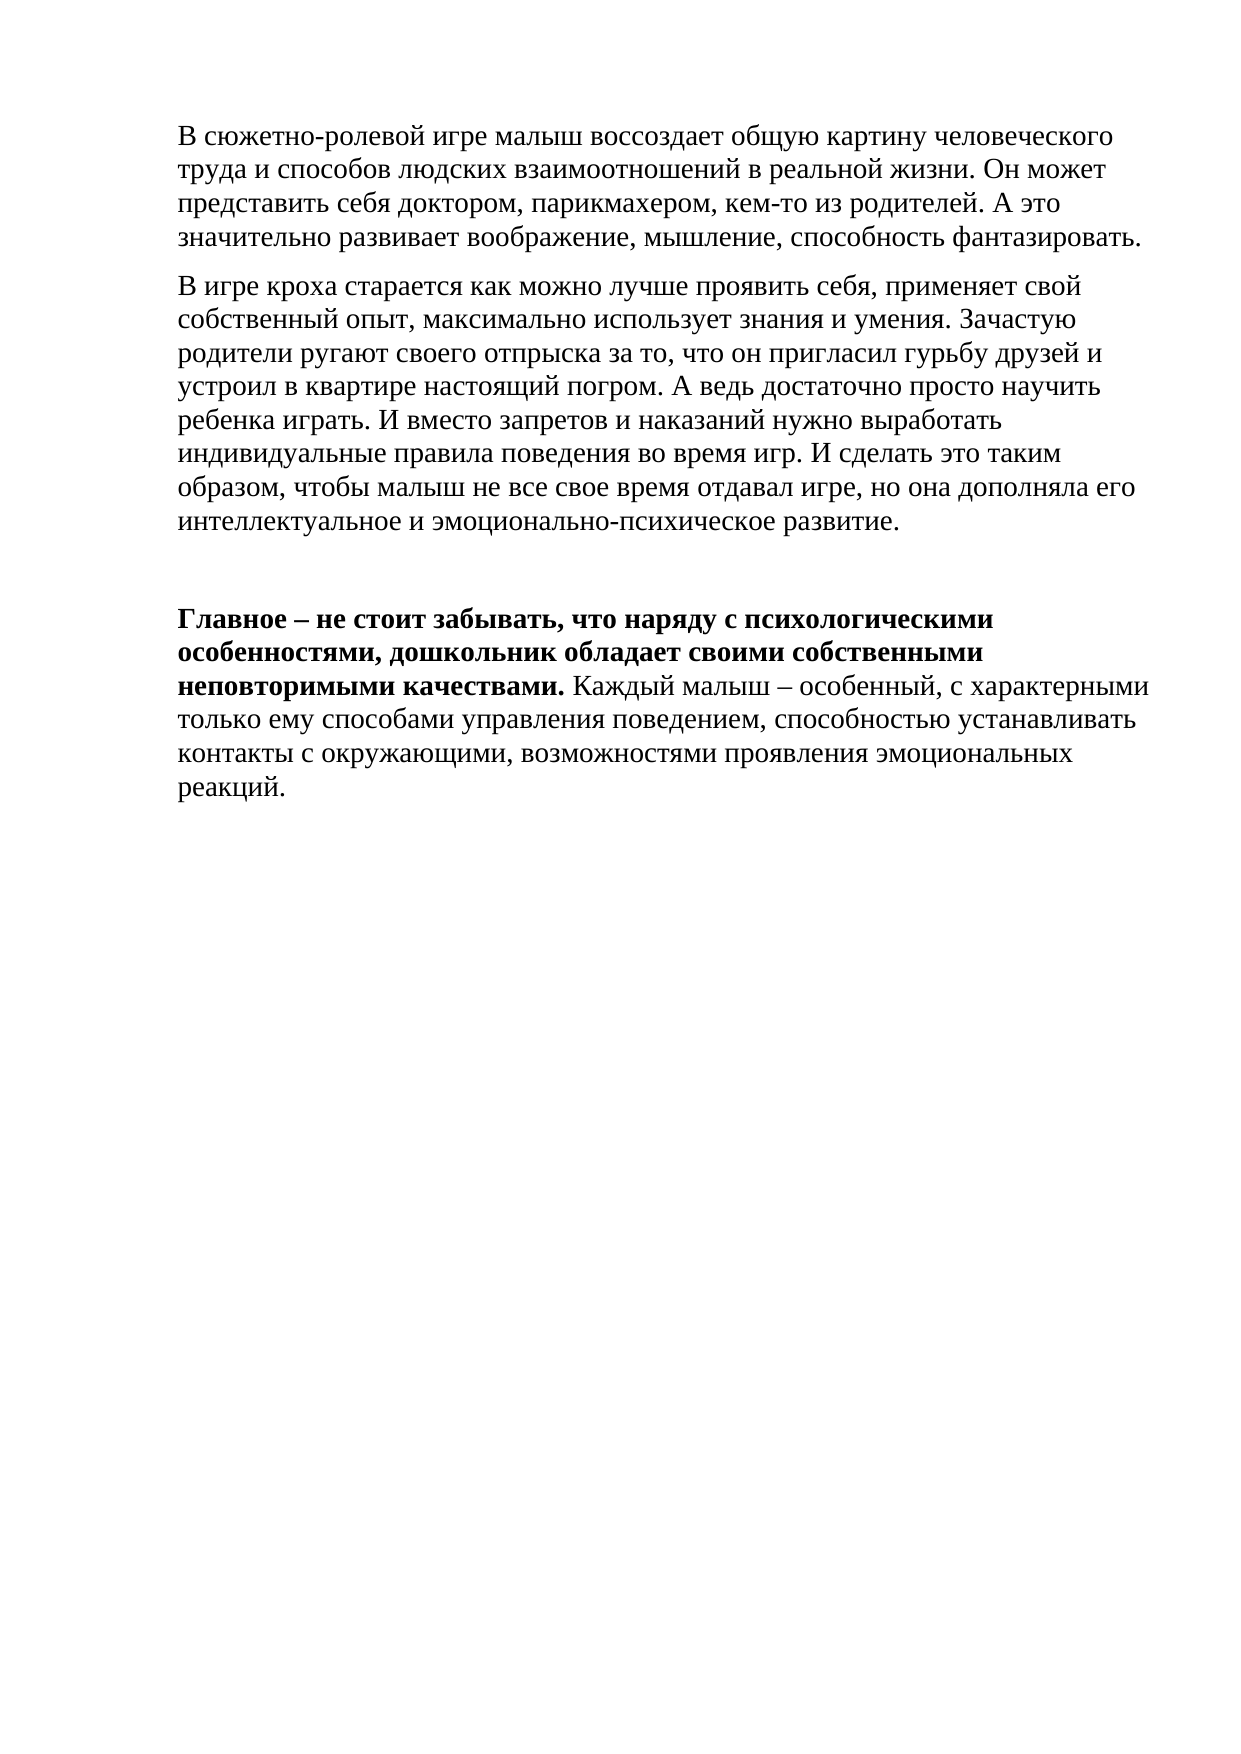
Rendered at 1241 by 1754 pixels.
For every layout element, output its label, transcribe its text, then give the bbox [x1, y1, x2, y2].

text Главное – не стоит забывать, что наряду с психологическими особенностями, дошкольник обладает своими собственными неповторимыми качествами. Каждый малыш – особенный, с характерными только ему способами управления поведением, способностью устанавливать контакты с окружающими, возможностями проявления эмоциональных реакций. [177, 601, 1152, 802]
text В сюжетно-ролевой игре малыш воссоздает общую картину человеческого труда и способов людских взаимоотношений в реальной жизни. Он может представить себя доктором, парикмахером, кем-то из родителей. А это значительно развивает воображение, мышление, способность фантазировать. [177, 118, 1152, 252]
text В игре кроха старается как можно лучше проявить себя, применяет свой собственный опыт, максимально использует знания и умения. Зачастую родители ругают своего отпрыска за то, что он пригласил гурьбу друзей и устроил в квартире настоящий погром. А ведь достаточно просто научить ребенка играть. И вместо запретов и наказаний нужно выработать индивидуальные правила поведения во время игр. И сделать это таким образом, чтобы малыш не все свое время отдавал игре, но она дополняла его интеллектуальное и эмоционально-психическое развитие. [177, 268, 1152, 536]
